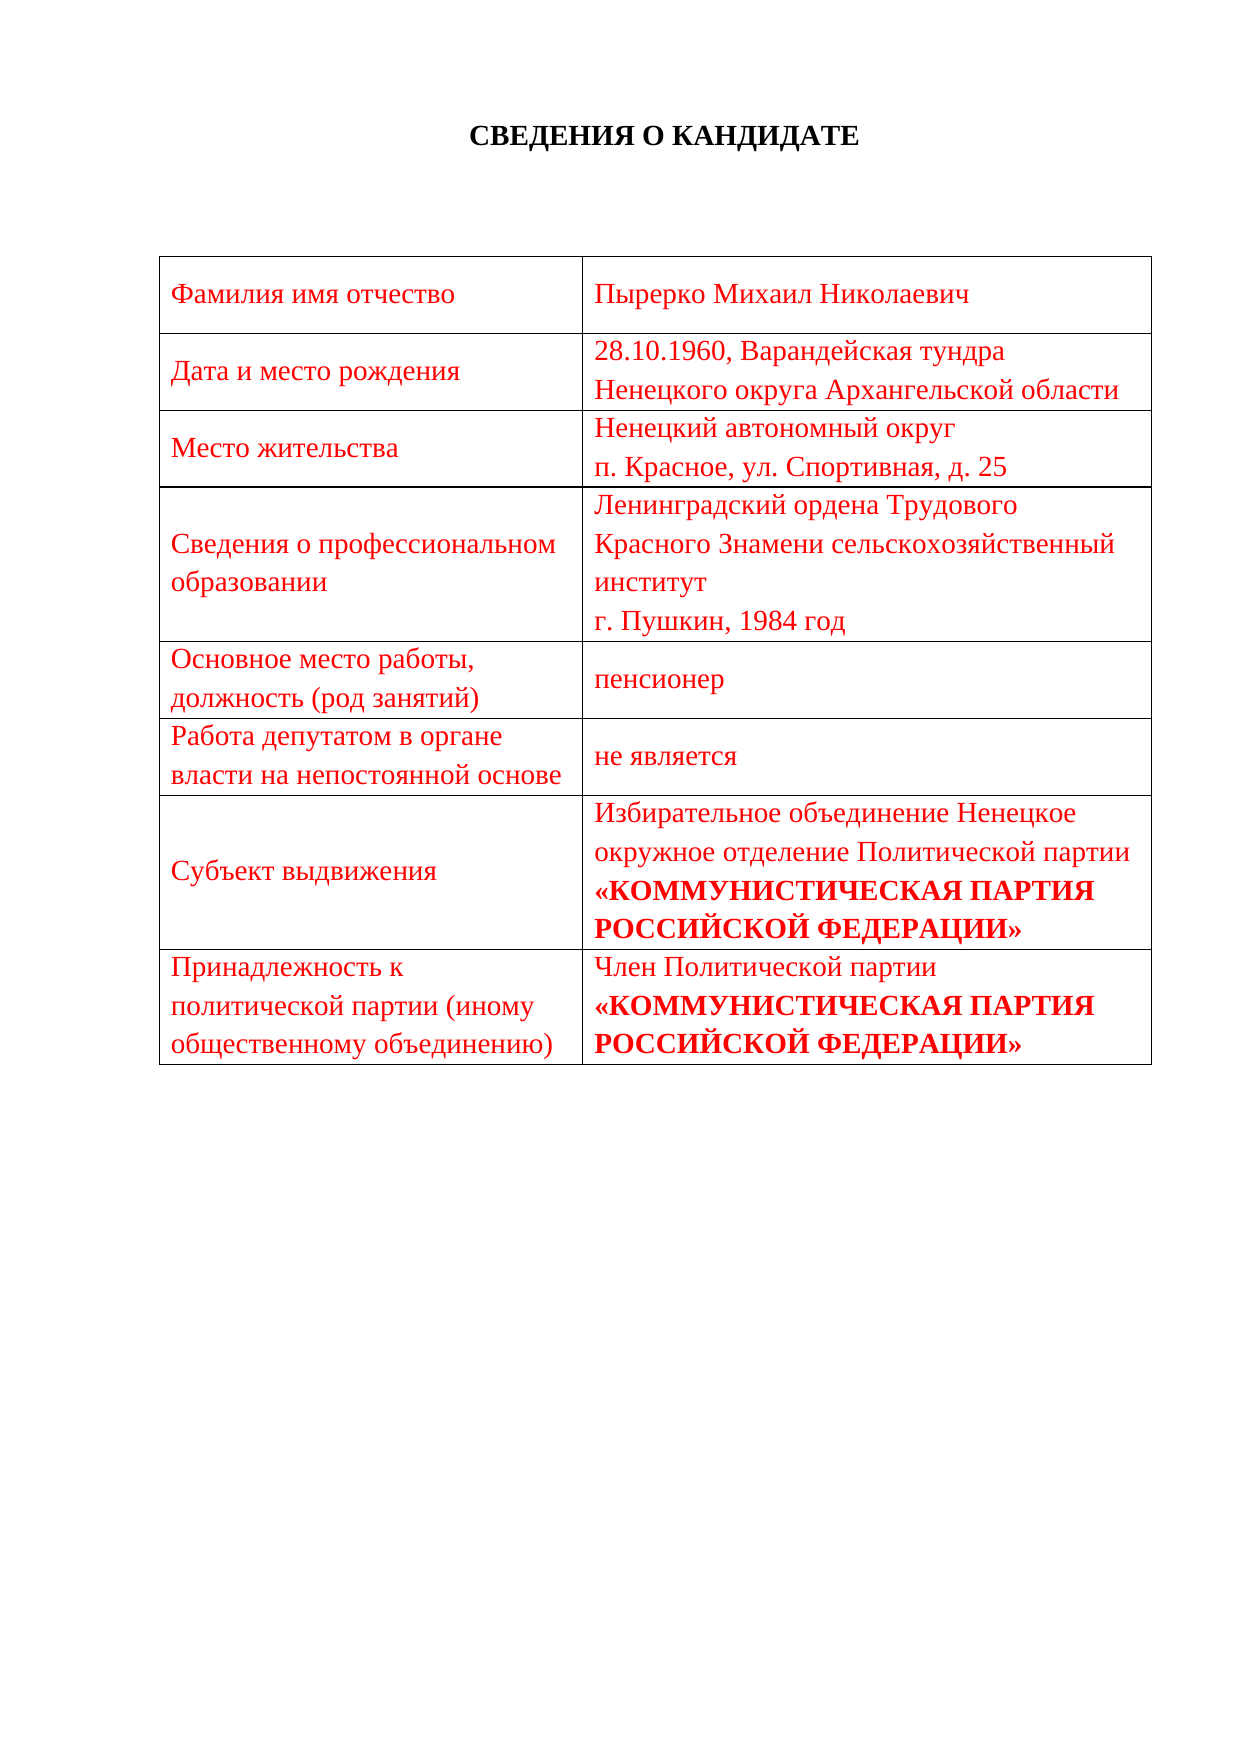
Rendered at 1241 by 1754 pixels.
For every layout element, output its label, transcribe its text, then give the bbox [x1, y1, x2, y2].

table_header Пырерко Михаил Николаевич [583, 257, 1151, 332]
table_cell Избирательное объединение Ненецкое окружное отделение Политической партии «КОММУНИСТИЧЕСКАЯ ПАРТИЯ РОССИЙСКОЙ ФЕДЕРАЦИИ» [583, 796, 1151, 948]
table_cell Ленинградский ордена Трудового Красного Знамени сельскохозяйственный институт г. Пушкин, 1984 год [583, 488, 1151, 641]
table_cell Место жительства [160, 411, 582, 486]
table_cell Основное место работы, должность (род занятий) [160, 642, 582, 717]
subtitle СВЕДЕНИЯ О КАНДИДАТЕ [177, 118, 1152, 152]
table_cell 28.10.1960, Варандейская тундра Ненецкого округа Архангельской области [583, 334, 1151, 409]
table_cell пенсионер [583, 642, 1151, 717]
table_cell Сведения о профессиональном образовании [160, 488, 582, 641]
table_cell Принадлежность к политической партии (иному общественному объединению) [160, 950, 582, 1064]
table_header Фамилия имя отчество [160, 257, 582, 332]
table_cell Дата и место рождения [160, 334, 582, 409]
table_cell Ненецкий автономный округ п. Красное, ул. Спортивная, д. 25 [583, 411, 1151, 486]
table_cell не является [583, 719, 1151, 794]
table_cell Субъект выдвижения [160, 796, 582, 948]
table_cell Член Политической партии «КОММУНИСТИЧЕСКАЯ ПАРТИЯ РОССИЙСКОЙ ФЕДЕРАЦИИ» [583, 950, 1151, 1064]
table_cell Работа депутатом в органе власти на непостоянной основе [160, 719, 582, 794]
